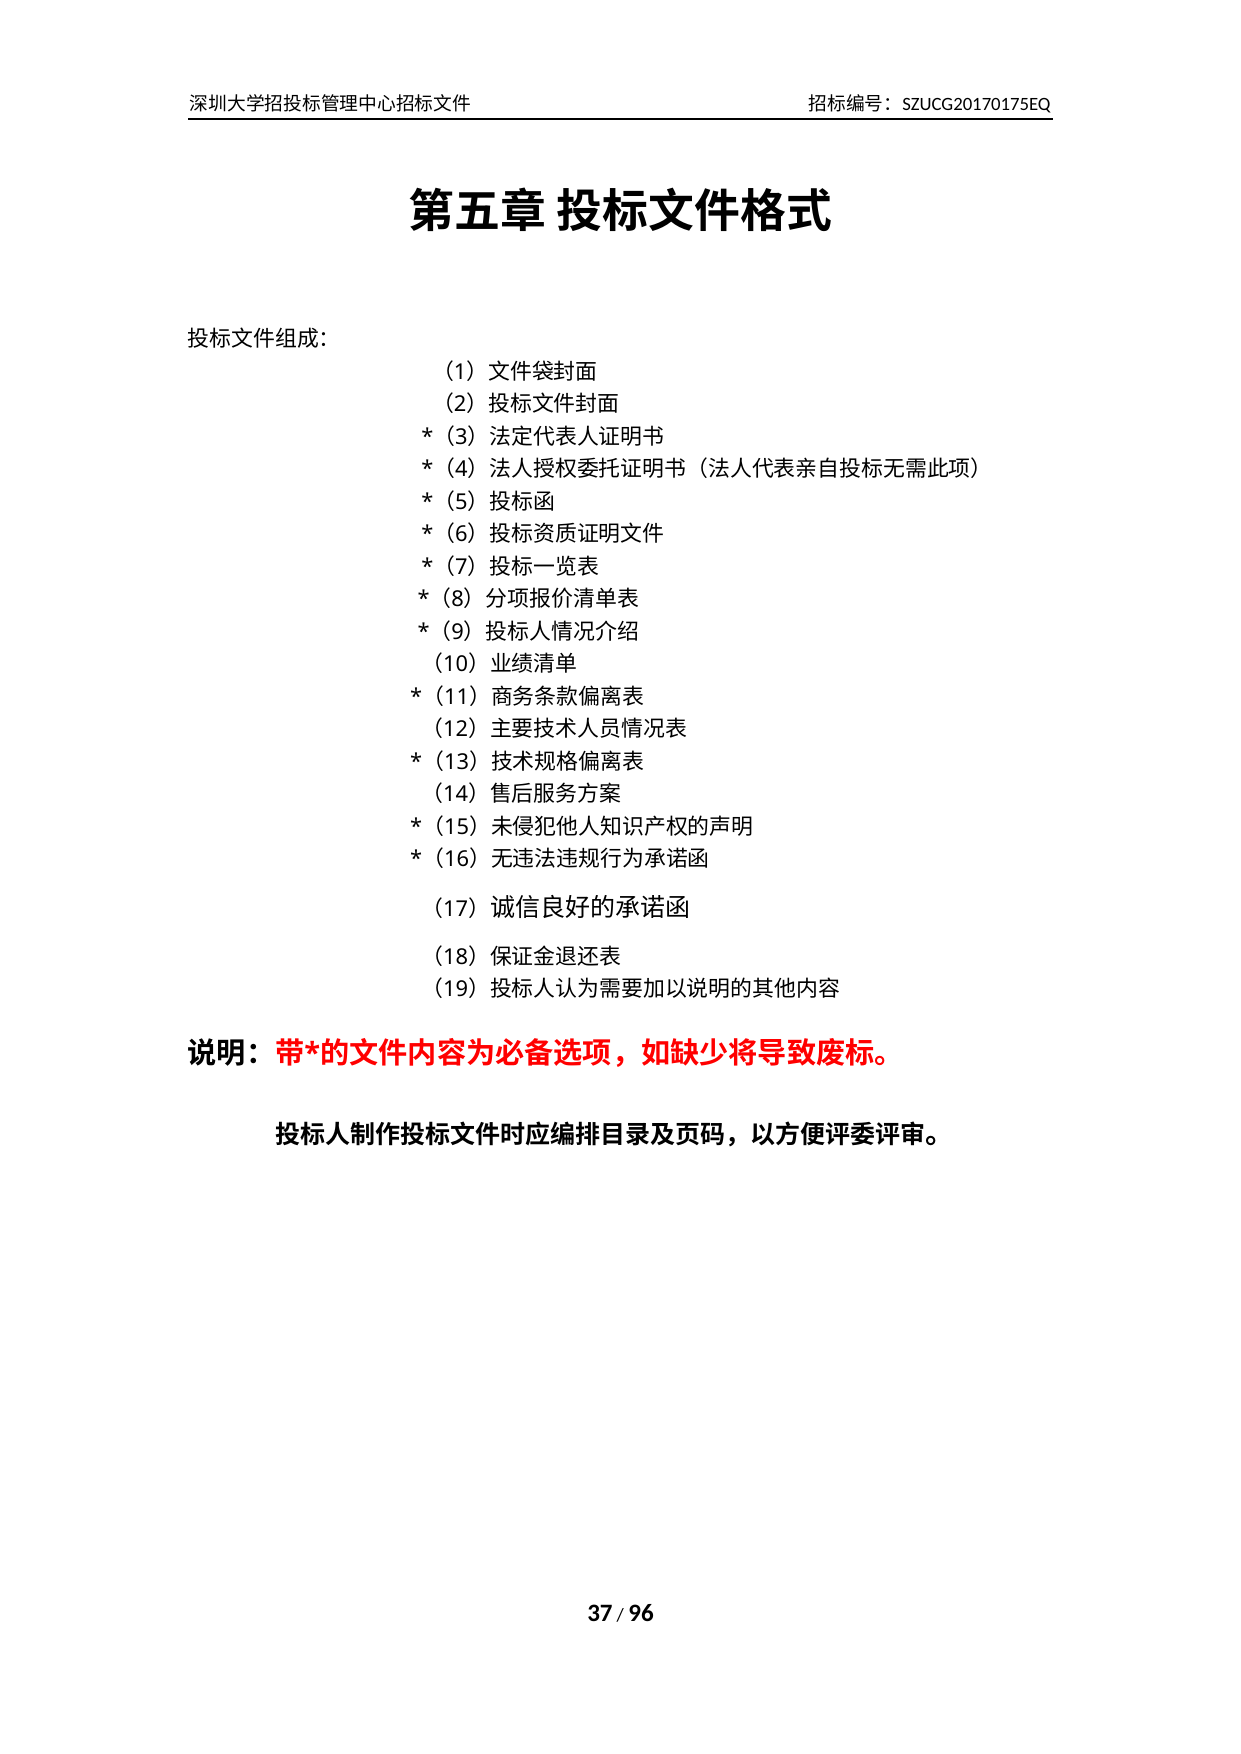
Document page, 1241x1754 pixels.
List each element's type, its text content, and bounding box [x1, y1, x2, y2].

text *（15）未侵犯他人知识产权的声明 [262, 808, 1053, 841]
text *（13）技术规格偏离表 [262, 743, 1053, 776]
text （2）投标文件封面 [262, 386, 1053, 418]
text *（9）投标人情况介绍 [187, 613, 1053, 646]
text （17）诚信良好的承诺函 [262, 873, 1053, 938]
text （10）业绩清单 [262, 646, 1053, 678]
text *（11）商务条款偏离表 [262, 678, 1053, 711]
text （18）保证金退还表 [262, 938, 1053, 971]
text *（7）投标一览表 [262, 548, 1053, 581]
text *（5）投标函 [262, 483, 1053, 516]
text *（4）法人授权委托证明书（法人代表亲自投标无需此项） [262, 451, 1053, 483]
text *（8）分项报价清单表 [187, 581, 1053, 613]
text （1）文件袋封面 [262, 353, 1053, 386]
text *（3）法定代表人证明书 [262, 418, 1053, 451]
text *（6）投标资质证明文件 [262, 516, 1053, 548]
text *（16）无违法违规行为承诺函 [262, 841, 1053, 873]
text 投标人制作投标文件时应编排目录及页码，以方便评委评审。 [231, 1098, 1053, 1163]
text （19）投标人认为需要加以说明的其他内容 [262, 971, 1053, 1003]
text 说明：带*的文件内容为必备选项，如缺少将导致废标。 [187, 1018, 1053, 1083]
text 第五章 投标文件格式 [187, 158, 1053, 256]
text （12）主要技术人员情况表 [262, 711, 1053, 743]
text 投标文件组成： [187, 321, 1053, 353]
text （14）售后服务方案 [262, 776, 1053, 808]
